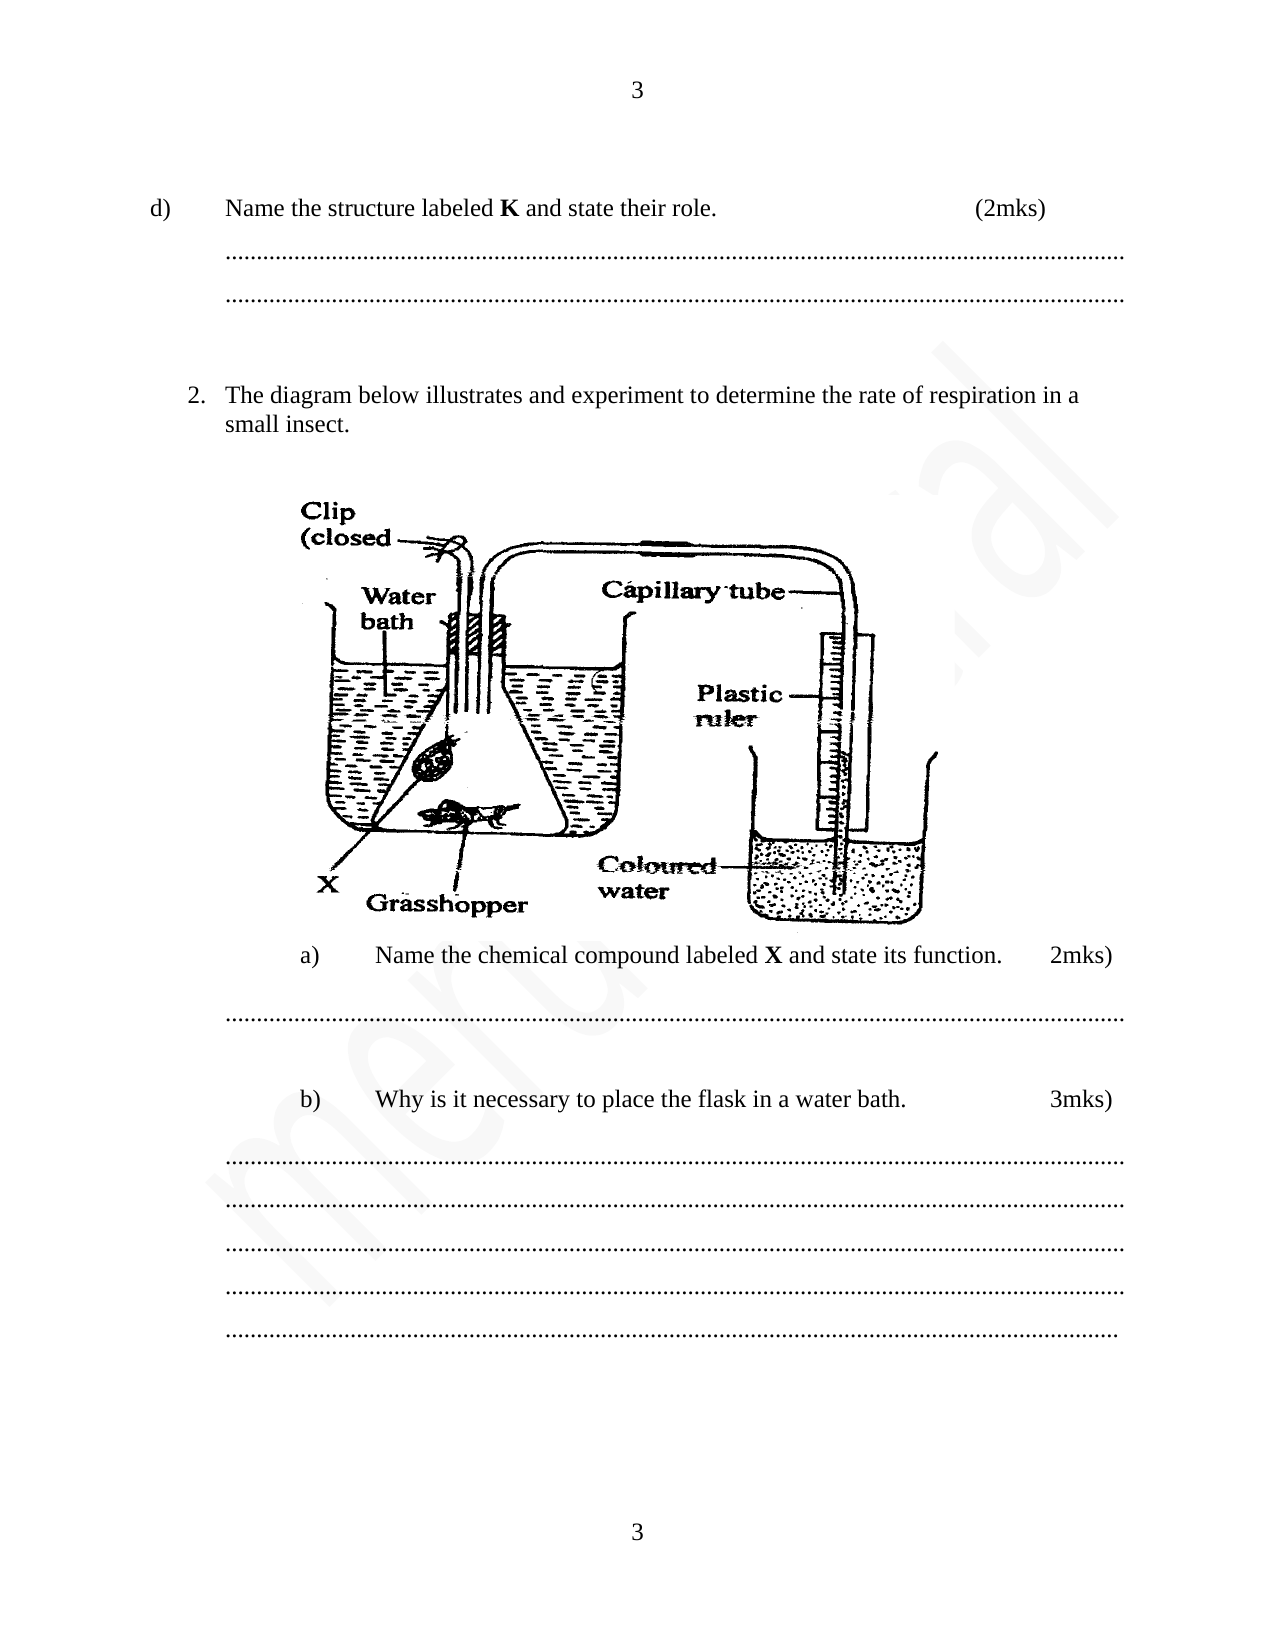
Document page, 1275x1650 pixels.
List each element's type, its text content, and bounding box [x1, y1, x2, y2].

text ............................................................................................................................................................................................................................................................................................................................................................................................................................................................................................................................................................................................................................................................................................................................................... [225, 1141, 1125, 1343]
text ................................................................................................................................................ [225, 998, 1125, 1026]
text ................................................................................................................................................................................................................................................................................................ [225, 236, 1125, 308]
text b) Why is it necessary to place the flask in a water bath. 3mks) [261, 1084, 1125, 1113]
list The diagram below illustrates and experiment to determine the rate of respiration in a small insect. [187, 380, 1125, 437]
text d) Name the structure labeled K and state their role. (2mks) [150, 193, 1125, 222]
text a) Name the chemical compound labeled X and state its function. 2mks) [261, 940, 1125, 969]
picture [261, 495, 955, 941]
